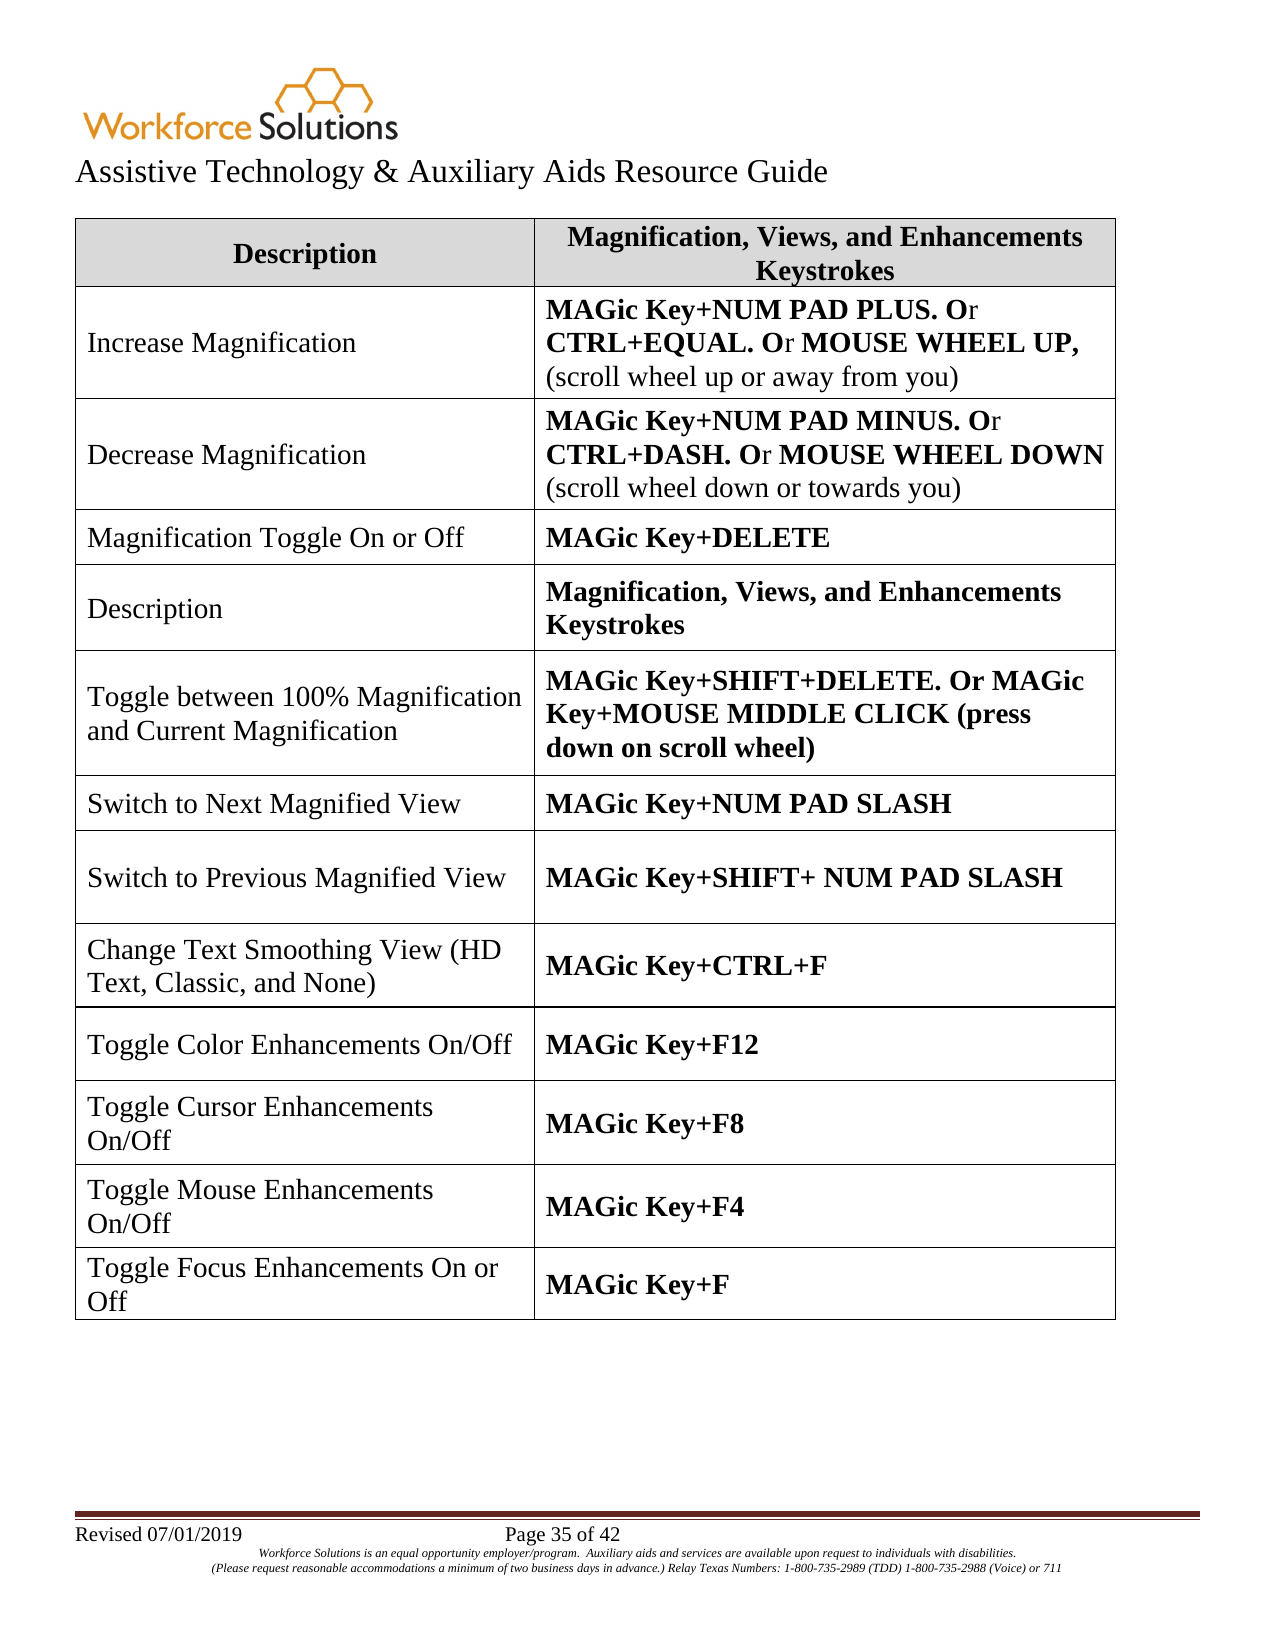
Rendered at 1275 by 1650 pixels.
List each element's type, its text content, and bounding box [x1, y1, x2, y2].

table_cell Switch to Next Magnified View [76, 776, 534, 830]
table_cell Magnification Toggle On or Off [76, 510, 534, 564]
table_cell MAGic Key+SHIFT+DELETE. Or MAGic Key+MOUSE MIDDLE CLICK (press down on scroll wheel) [535, 651, 1115, 775]
table_cell MAGic Key+F12 [535, 1008, 1115, 1080]
table_cell Description [76, 565, 534, 650]
table_cell MAGic Key+NUM PAD PLUS. Or CTRL+EQUAL. Or MOUSE WHEEL UP, (scroll wheel up or away from you) [535, 287, 1115, 398]
table_cell Toggle between 100% Magnification and Current Magnification [76, 651, 534, 775]
table_cell MAGic Key+F4 [535, 1165, 1115, 1247]
table_cell MAGic Key+F8 [535, 1081, 1115, 1164]
table_cell MAGic Key+DELETE [535, 510, 1115, 564]
table_cell Magnification, Views, and Enhancements Keystrokes [535, 565, 1115, 650]
table_cell Toggle Cursor Enhancements On/Off [76, 1081, 534, 1164]
table_cell Switch to Previous Magnified View [76, 831, 534, 923]
picture [75, 60, 403, 145]
table_cell MAGic Key+NUM PAD SLASH [535, 776, 1115, 830]
table_cell MAGic Key+CTRL+F [535, 924, 1115, 1006]
table_cell MAGic Key+NUM PAD MINUS. Or CTRL+DASH. Or MOUSE WHEEL DOWN (scroll wheel down or towards you) [535, 399, 1115, 509]
table_cell Change Text Smoothing View (HD Text, Classic, and None) [76, 924, 534, 1006]
table_cell Toggle Mouse Enhancements On/Off [76, 1165, 534, 1247]
table_cell Decrease Magnification [76, 399, 534, 509]
table_header Magnification, Views, and Enhancements Keystrokes [535, 219, 1115, 286]
table_cell Toggle Color Enhancements On/Off [76, 1008, 534, 1080]
table_cell Increase Magnification [76, 287, 534, 398]
table_cell MAGic Key+F [535, 1248, 1115, 1319]
table_cell MAGic Key+SHIFT+ NUM PAD SLASH [535, 831, 1115, 923]
table_cell Toggle Focus Enhancements On or Off [76, 1248, 534, 1319]
table_header Description [76, 219, 534, 286]
